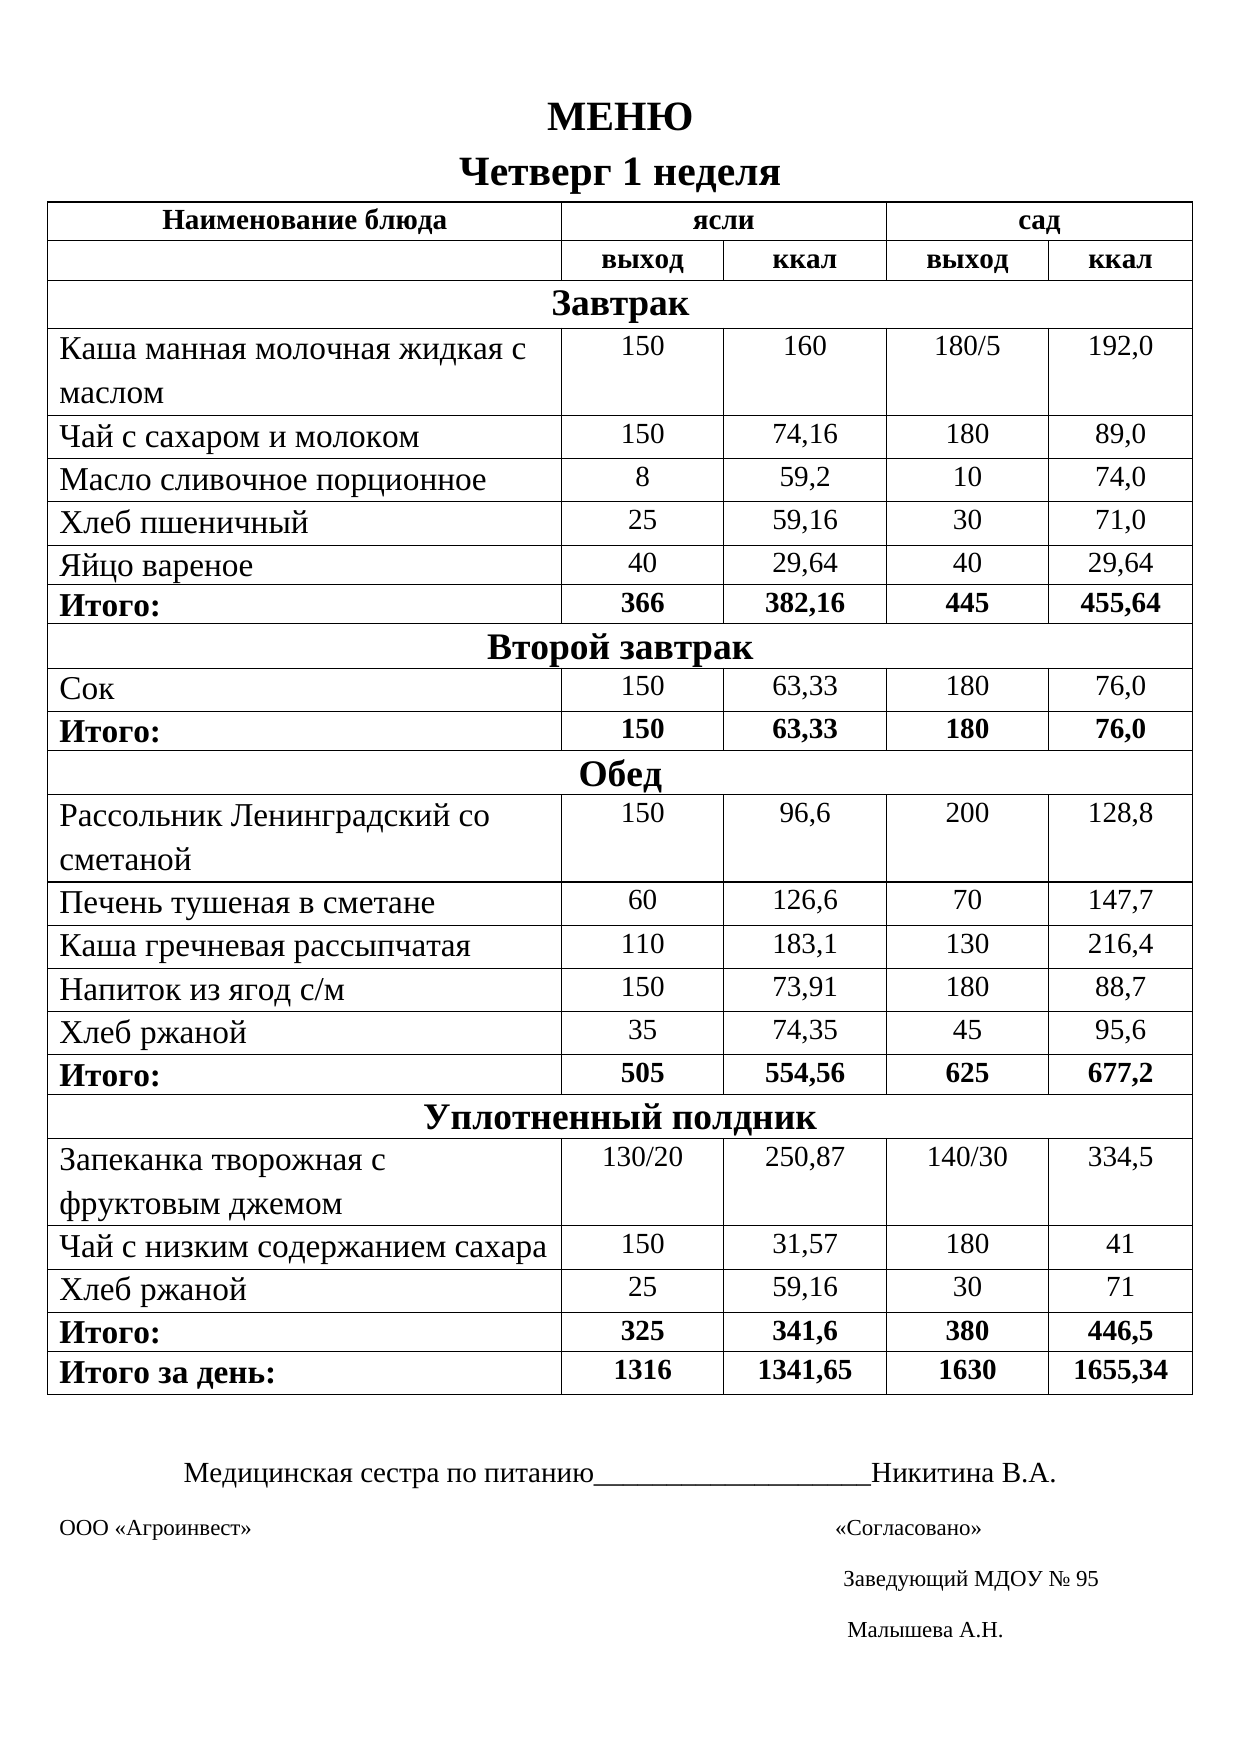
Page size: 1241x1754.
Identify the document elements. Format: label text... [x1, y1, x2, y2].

table_cell 180 [887, 1226, 1048, 1268]
table_cell 150 [562, 712, 723, 750]
table_cell Яйцо вареное [48, 546, 561, 584]
table_cell Хлеб ржаной [48, 1012, 561, 1054]
table_cell 63,33 [724, 712, 886, 750]
table_cell 74,35 [724, 1012, 886, 1054]
table_cell Уплотненный полдник [48, 1095, 1192, 1138]
table_cell 126,6 [724, 883, 886, 925]
table_cell 150 [562, 1226, 723, 1268]
table_cell выход [562, 241, 723, 279]
table_cell 150 [562, 416, 723, 458]
table_cell 445 [887, 585, 1048, 623]
table_cell 45 [887, 1012, 1048, 1054]
table_cell Запеканка творожная с фруктовым джемом [48, 1139, 561, 1225]
table_cell 677,2 [1049, 1055, 1192, 1094]
table_cell 70 [887, 883, 1048, 925]
table_cell 325 [562, 1313, 723, 1351]
table_cell 88,7 [1049, 969, 1192, 1011]
table_cell 95,6 [1049, 1012, 1192, 1054]
text Заведующий МДОУ № 95 [59, 1565, 1181, 1591]
table_cell 30 [887, 502, 1048, 544]
table_cell 63,33 [724, 669, 886, 711]
table_cell 183,1 [724, 926, 886, 968]
table_cell 128,8 [1049, 795, 1192, 881]
table_cell 59,2 [724, 459, 886, 501]
table_cell 74,16 [724, 416, 886, 458]
table_cell 40 [887, 546, 1048, 584]
table_cell 59,16 [724, 502, 886, 544]
table_cell 76,0 [1049, 712, 1192, 750]
table_cell 25 [562, 1270, 723, 1312]
table_cell 96,6 [724, 795, 886, 881]
table_cell Итого: [48, 1313, 561, 1351]
table_cell 130/20 [562, 1139, 723, 1225]
table_cell 1341,65 [724, 1352, 886, 1394]
table_cell 89,0 [1049, 416, 1192, 458]
table_cell 29,64 [724, 546, 886, 584]
table_cell 250,87 [724, 1139, 886, 1225]
table_cell 59,16 [724, 1270, 886, 1312]
table_cell Сок [48, 669, 561, 711]
table_cell Обед [48, 751, 1192, 794]
table_cell Хлеб пшеничный [48, 502, 561, 544]
table_cell Итого: [48, 712, 561, 750]
table_cell 41 [1049, 1226, 1192, 1268]
table_cell 73,91 [724, 969, 886, 1011]
table_header Наименование блюда [48, 203, 561, 240]
table_cell 150 [562, 969, 723, 1011]
table_cell 180 [887, 969, 1048, 1011]
table_cell 140/30 [887, 1139, 1048, 1225]
table_cell 150 [562, 669, 723, 711]
table_cell 40 [562, 546, 723, 584]
table_cell 31,57 [724, 1226, 886, 1268]
text Малышева А.Н. [59, 1616, 1181, 1642]
table_cell 366 [562, 585, 723, 623]
table_cell ккал [724, 241, 886, 279]
table_cell 30 [887, 1270, 1048, 1312]
table_cell Масло сливочное порционное [48, 459, 561, 501]
table_header ясли [562, 203, 886, 240]
table_cell 130 [887, 926, 1048, 968]
table_cell 334,5 [1049, 1139, 1192, 1225]
table_cell Каша манная молочная жидкая с маслом [48, 329, 561, 415]
table_cell 71,0 [1049, 502, 1192, 544]
table_cell 147,7 [1049, 883, 1192, 925]
table_cell 29,64 [1049, 546, 1192, 584]
table_cell 74,0 [1049, 459, 1192, 501]
table_cell 455,64 [1049, 585, 1192, 623]
table_cell 160 [724, 329, 886, 415]
table_cell Итого: [48, 1055, 561, 1094]
table_cell 25 [562, 502, 723, 544]
table_cell Хлеб ржаной [48, 1270, 561, 1312]
table_cell 192,0 [1049, 329, 1192, 415]
table_cell 505 [562, 1055, 723, 1094]
table_cell 1655,34 [1049, 1352, 1192, 1394]
table_cell Итого: [48, 585, 561, 623]
table_cell Чай с низким содержанием сахара [48, 1226, 561, 1268]
table_cell Каша гречневая рассыпчатая [48, 926, 561, 968]
table_cell 1630 [887, 1352, 1048, 1394]
table_cell 76,0 [1049, 669, 1192, 711]
table_cell 216,4 [1049, 926, 1192, 968]
table_cell Итого за день: [48, 1352, 561, 1394]
table_cell 446,5 [1049, 1313, 1192, 1351]
table_cell 180 [887, 712, 1048, 750]
table_header сад [887, 203, 1192, 240]
text Четверг 1 неделя [59, 146, 1181, 194]
table_cell 8 [562, 459, 723, 501]
text ООО «Агроинвест» «Согласовано» [59, 1514, 1181, 1540]
table_cell 200 [887, 795, 1048, 881]
table_cell 10 [887, 459, 1048, 501]
table_cell ккал [1049, 241, 1192, 279]
table_cell 382,16 [724, 585, 886, 623]
table_cell Завтрак [48, 281, 1192, 327]
table_cell 150 [562, 329, 723, 415]
table_cell 35 [562, 1012, 723, 1054]
table_cell 625 [887, 1055, 1048, 1094]
table_cell 1316 [562, 1352, 723, 1394]
table_cell Второй завтрак [48, 624, 1192, 667]
table_cell 150 [562, 795, 723, 881]
table_cell 180 [887, 416, 1048, 458]
text Медицинская сестра по питанию___________________Никитина В.А. [59, 1455, 1181, 1488]
table_cell 180/5 [887, 329, 1048, 415]
text МЕНЮ [59, 91, 1181, 139]
table_cell выход [887, 241, 1048, 279]
table_cell 380 [887, 1313, 1048, 1351]
table_cell 341,6 [724, 1313, 886, 1351]
table_cell 554,56 [724, 1055, 886, 1094]
table_cell 71 [1049, 1270, 1192, 1312]
table_cell 110 [562, 926, 723, 968]
table_cell Чай с сахаром и молоком [48, 416, 561, 458]
table_cell 60 [562, 883, 723, 925]
table_cell [48, 241, 561, 279]
table_cell 180 [887, 669, 1048, 711]
table_cell Напиток из ягод с/м [48, 969, 561, 1011]
table_cell Рассольник Ленинградский со сметаной [48, 795, 561, 881]
table_cell Печень тушеная в сметане [48, 883, 561, 925]
